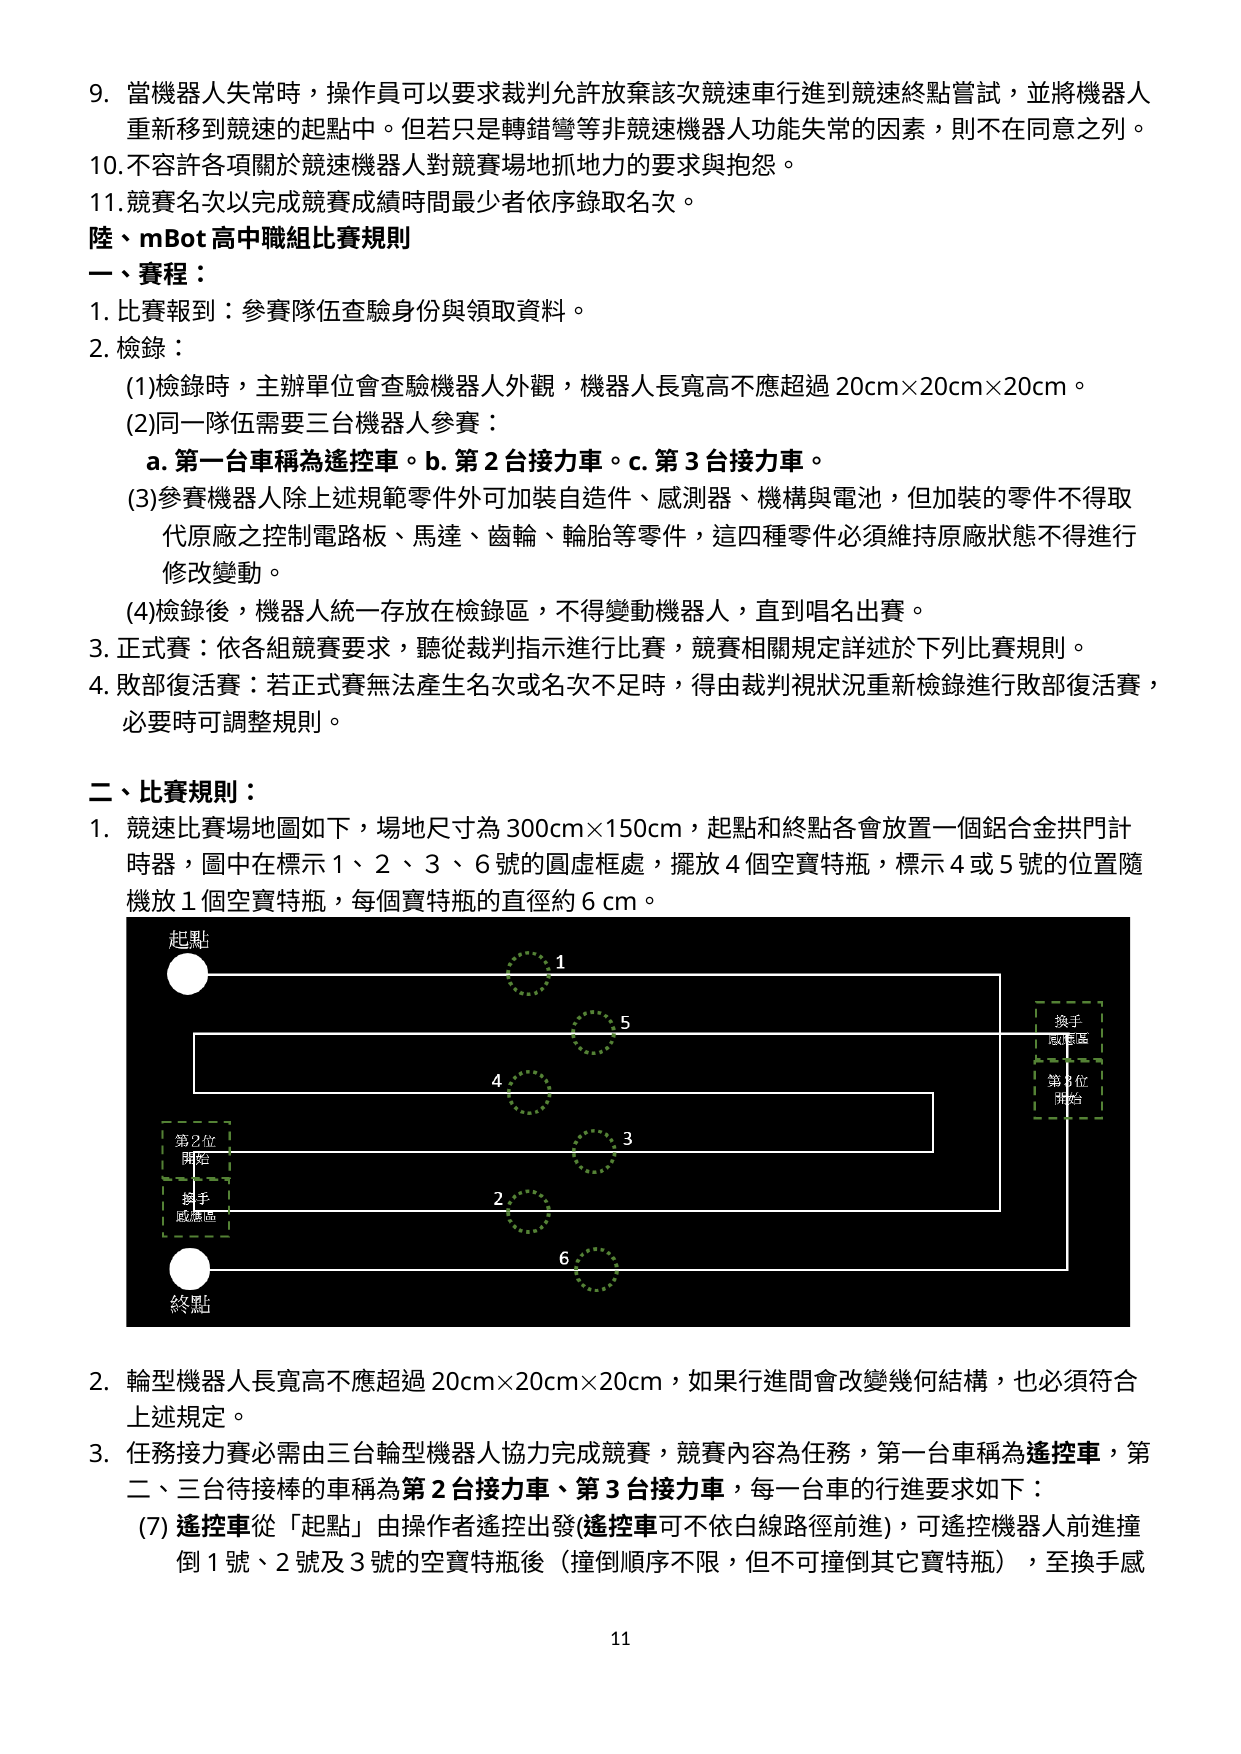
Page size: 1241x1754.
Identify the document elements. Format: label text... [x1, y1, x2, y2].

picture [126, 917, 1130, 1327]
text 3. 正式賽：依各組競賽要求，聽從裁判指示進行比賽，競賽相關規定詳述於下列比賽規則。 [89, 628, 1152, 666]
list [139, 1506, 1152, 1578]
text 2. 檢錄： [89, 328, 1152, 366]
list 競賽名次以完成競賽成績時間最少者依序錄取名次。 [89, 182, 1152, 218]
text a. 第一台車稱為遙控車。b. 第2台接力車。c. 第3台接力車。 [126, 441, 1152, 478]
text 二、比賽規則： [89, 772, 1152, 809]
list 不容許各項關於競速機器人對競賽場地抓地力的要求與抱怨。 [89, 146, 1152, 182]
list 競速比賽場地圖如下，場地尺寸為300cm150cm，起點和終點各會放置一個鋁合金拱門計時器，圖中在標示1、２、３、６號的圓虛框處，擺放4個空寶特瓶，標示4或5號的位置隨機放１個空寶特瓶，每個寶特瓶的直徑約6 cm。 [89, 809, 1152, 917]
text 4. 敗部復活賽：若正式賽無法產生名次或名次不足時，得由裁判視狀況重新檢錄進行敗部復活賽，必要時可調整規則。 [89, 666, 1152, 738]
text (1)檢錄時，主辦單位會查驗機器人外觀，機器人長寬高不應超過20cm20cm20cm。 [126, 366, 1152, 403]
text (3)參賽機器人除上述規範零件外可加裝自造件、感測器、機構與電池，但加裝的零件不得取代原廠之控制電路板、馬達、齒輪、輪胎等零件，這四種零件必須維持原廠狀態不得進行修改變動。 [128, 478, 1152, 591]
text 1. 比賽報到：參賽隊伍查驗身份與領取資料。 [89, 291, 1152, 328]
text 一、賽程： [89, 254, 1152, 291]
text (4)檢錄後，機器人統一存放在檢錄區，不得變動機器人，直到唱名出賽。 [89, 591, 1152, 628]
list 任務接力賽必需由三台輪型機器人協力完成競賽，競賽內容為任務，第一台車稱為遙控車，第二、三台待接棒的車稱為第2台接力車、第3台接力車，每一台車的行進要求如下： [89, 1433, 1152, 1506]
list 當機器人失常時，操作員可以要求裁判允許放棄該次競速車行進到競速終點嘗試，並將機器人重新移到競速的起點中。但若只是轉錯彎等非競速機器人功能失常的因素，則不在同意之列。 [89, 73, 1152, 146]
list 輪型機器人長寬高不應超過20cm20cm20cm，如果行進間會改變幾何結構，也必須符合上述規定。 [89, 1361, 1152, 1433]
text 陸、mBot高中職組比賽規則 [89, 218, 1152, 254]
text (2)同一隊伍需要三台機器人參賽： [126, 403, 1152, 441]
